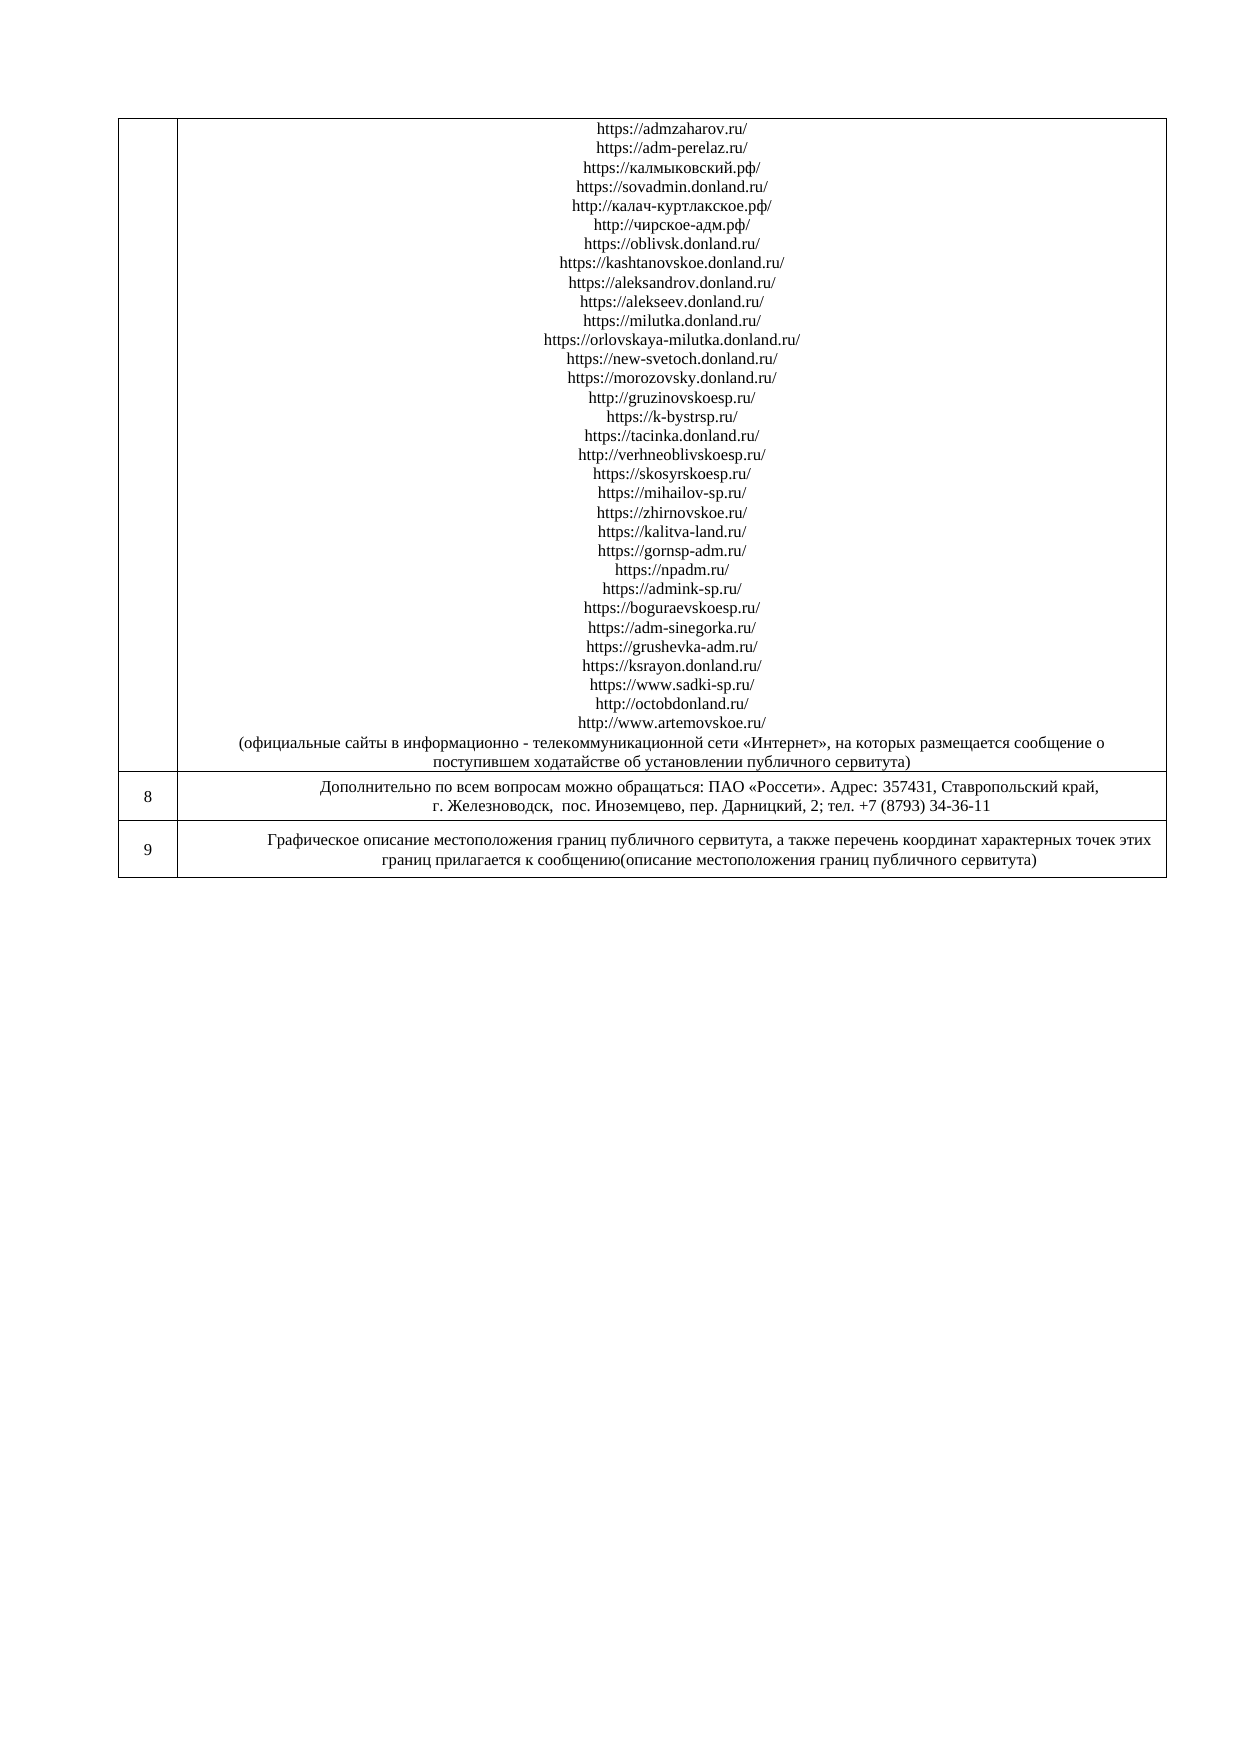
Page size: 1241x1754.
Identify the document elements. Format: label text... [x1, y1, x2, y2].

table_cell Графическое описание местоположения границ публичного сервитута, а также перечень координат характерных точек этих границ прилагается к сообщению(описание местоположения границ публичного сервитута) [178, 821, 1166, 877]
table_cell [178, 119, 1166, 771]
table_cell 8 [119, 772, 177, 820]
table_cell 7 [119, 119, 177, 771]
table_cell Дополнительно по всем вопросам можно обращаться: ПАО «Россети». Адрес: 357431, Ставропольский край, г. Железноводск, пос. Иноземцево, пер. Дарницкий, 2; тел. +7 (8793) 34-36-11 [178, 772, 1166, 820]
table_cell 9 [119, 821, 177, 877]
